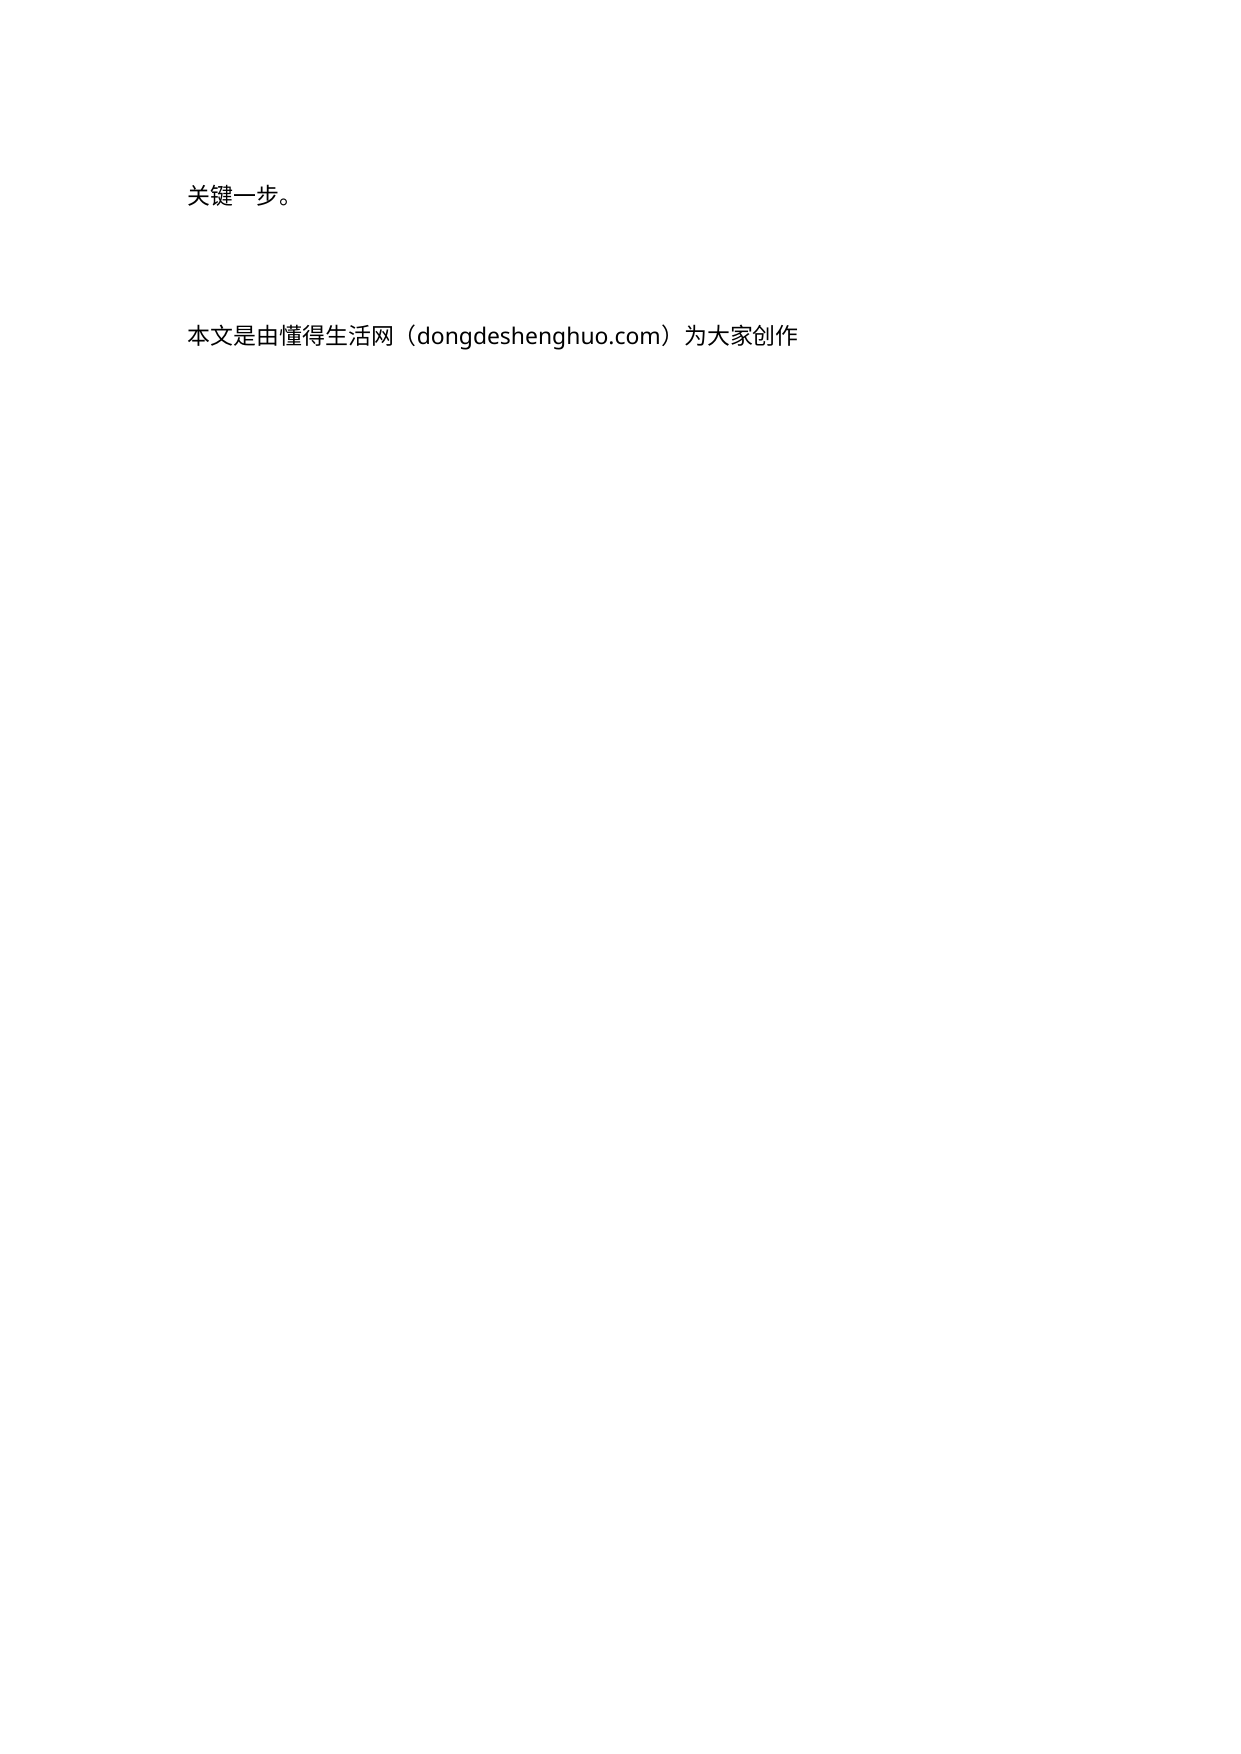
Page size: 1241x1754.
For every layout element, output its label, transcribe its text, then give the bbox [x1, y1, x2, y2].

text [187, 162, 1053, 227]
text 本文是由懂得生活网（dongdeshenghuo.com）为大家创作 [187, 302, 1053, 367]
